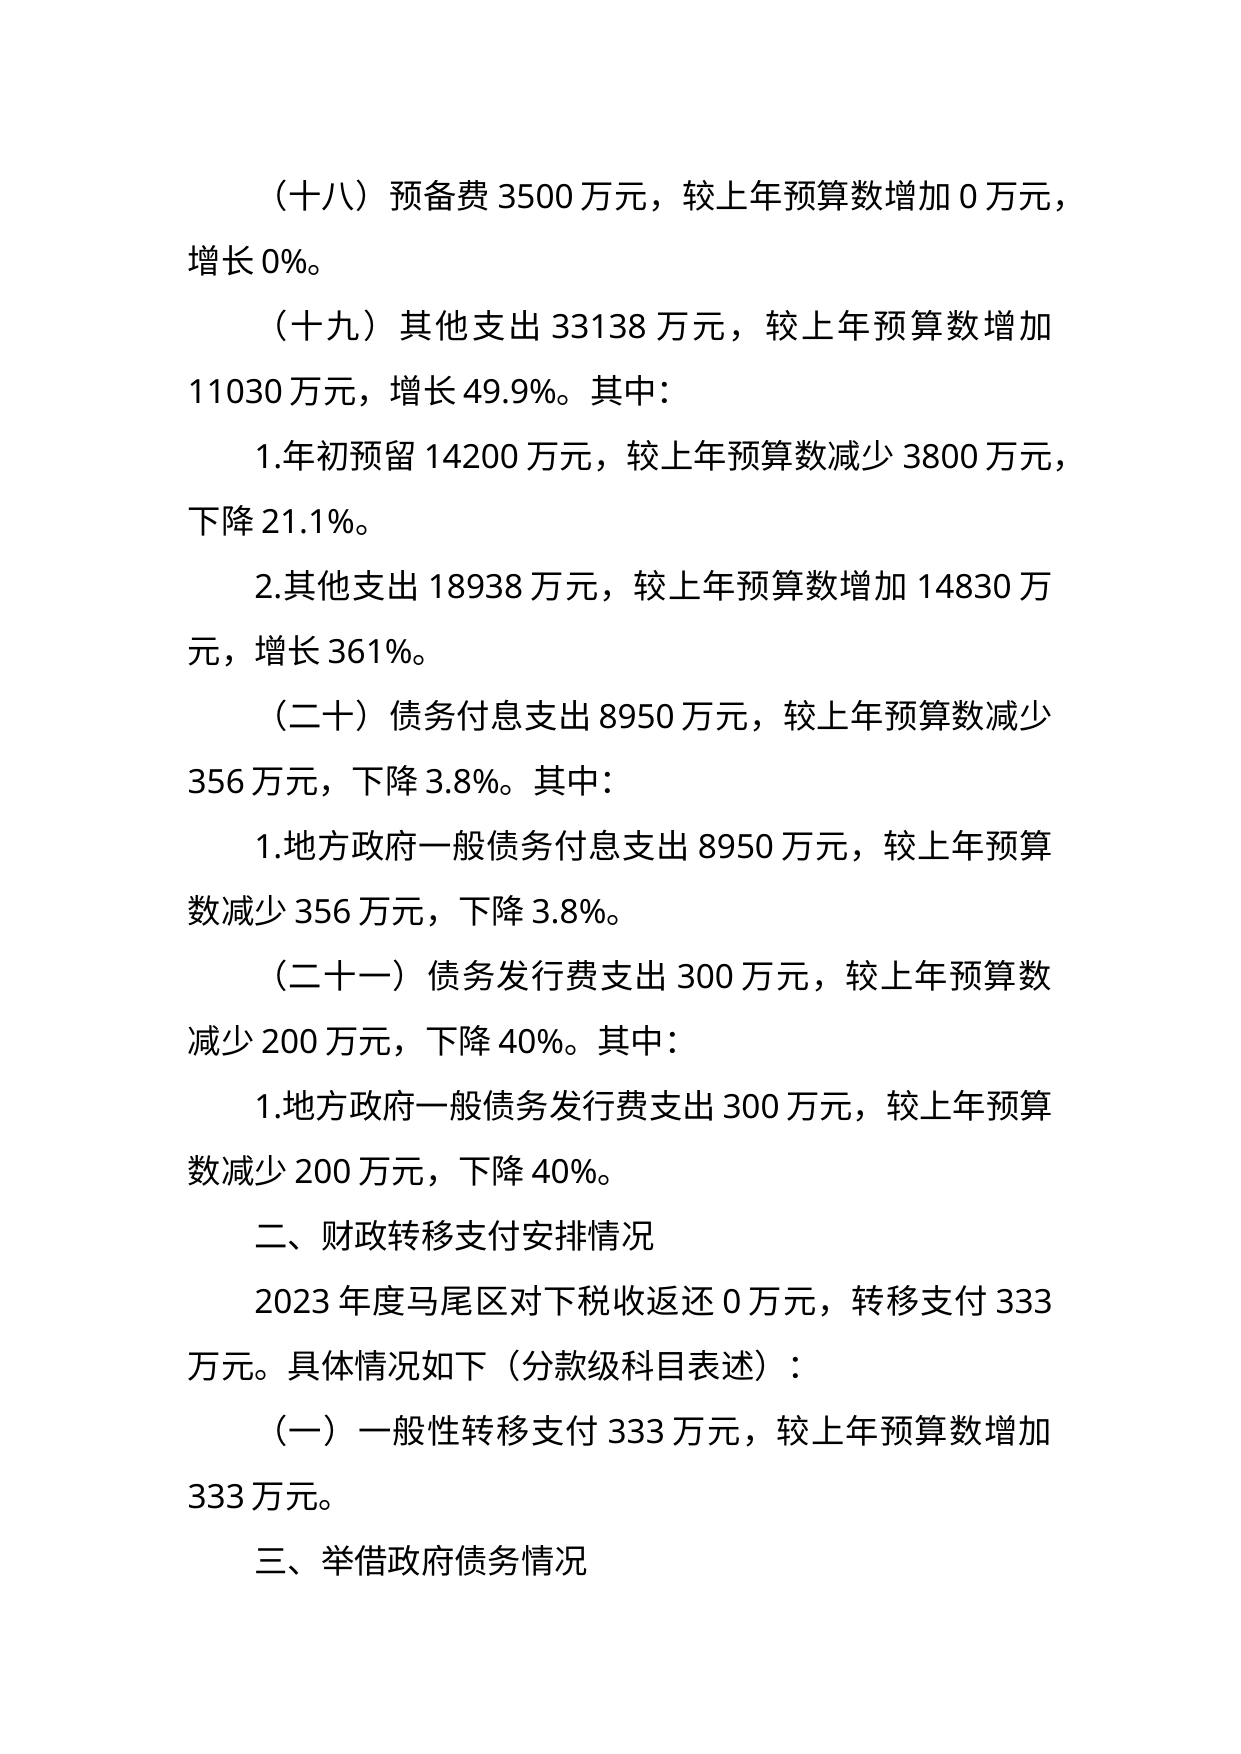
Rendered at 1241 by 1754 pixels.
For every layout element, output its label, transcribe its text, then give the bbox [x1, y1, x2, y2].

text （十九）其他支出33138万元，较上年预算数增加11030万元，增长49.9%。其中： [187, 292, 1053, 422]
text 三、举借政府债务情况 [187, 1527, 1053, 1592]
text （二十）债务付息支出8950万元，较上年预算数减少356万元，下降3.8%。其中： [187, 682, 1053, 812]
text （十八）预备费3500万元，较上年预算数增加0万元，增长0%。 [187, 162, 1053, 292]
text （一）一般性转移支付333万元，较上年预算数增加333万元。 [187, 1397, 1053, 1527]
text 1.年初预留14200万元，较上年预算数减少3800万元，下降21.1%。 [187, 422, 1053, 552]
text 1.地方政府一般债务发行费支出300万元，较上年预算数减少200万元，下降40%。 [187, 1072, 1053, 1202]
text （二十一）债务发行费支出300万元，较上年预算数减少200万元，下降40%。其中： [187, 942, 1053, 1072]
text 2.其他支出18938万元，较上年预算数增加14830万元，增长361%。 [187, 552, 1053, 682]
text 2023年度马尾区对下税收返还0万元，转移支付333万元。具体情况如下（分款级科目表述）： [187, 1267, 1053, 1397]
text 1.地方政府一般债务付息支出8950万元，较上年预算数减少356万元，下降3.8%。 [187, 812, 1053, 942]
text 二、财政转移支付安排情况 [187, 1202, 1053, 1267]
